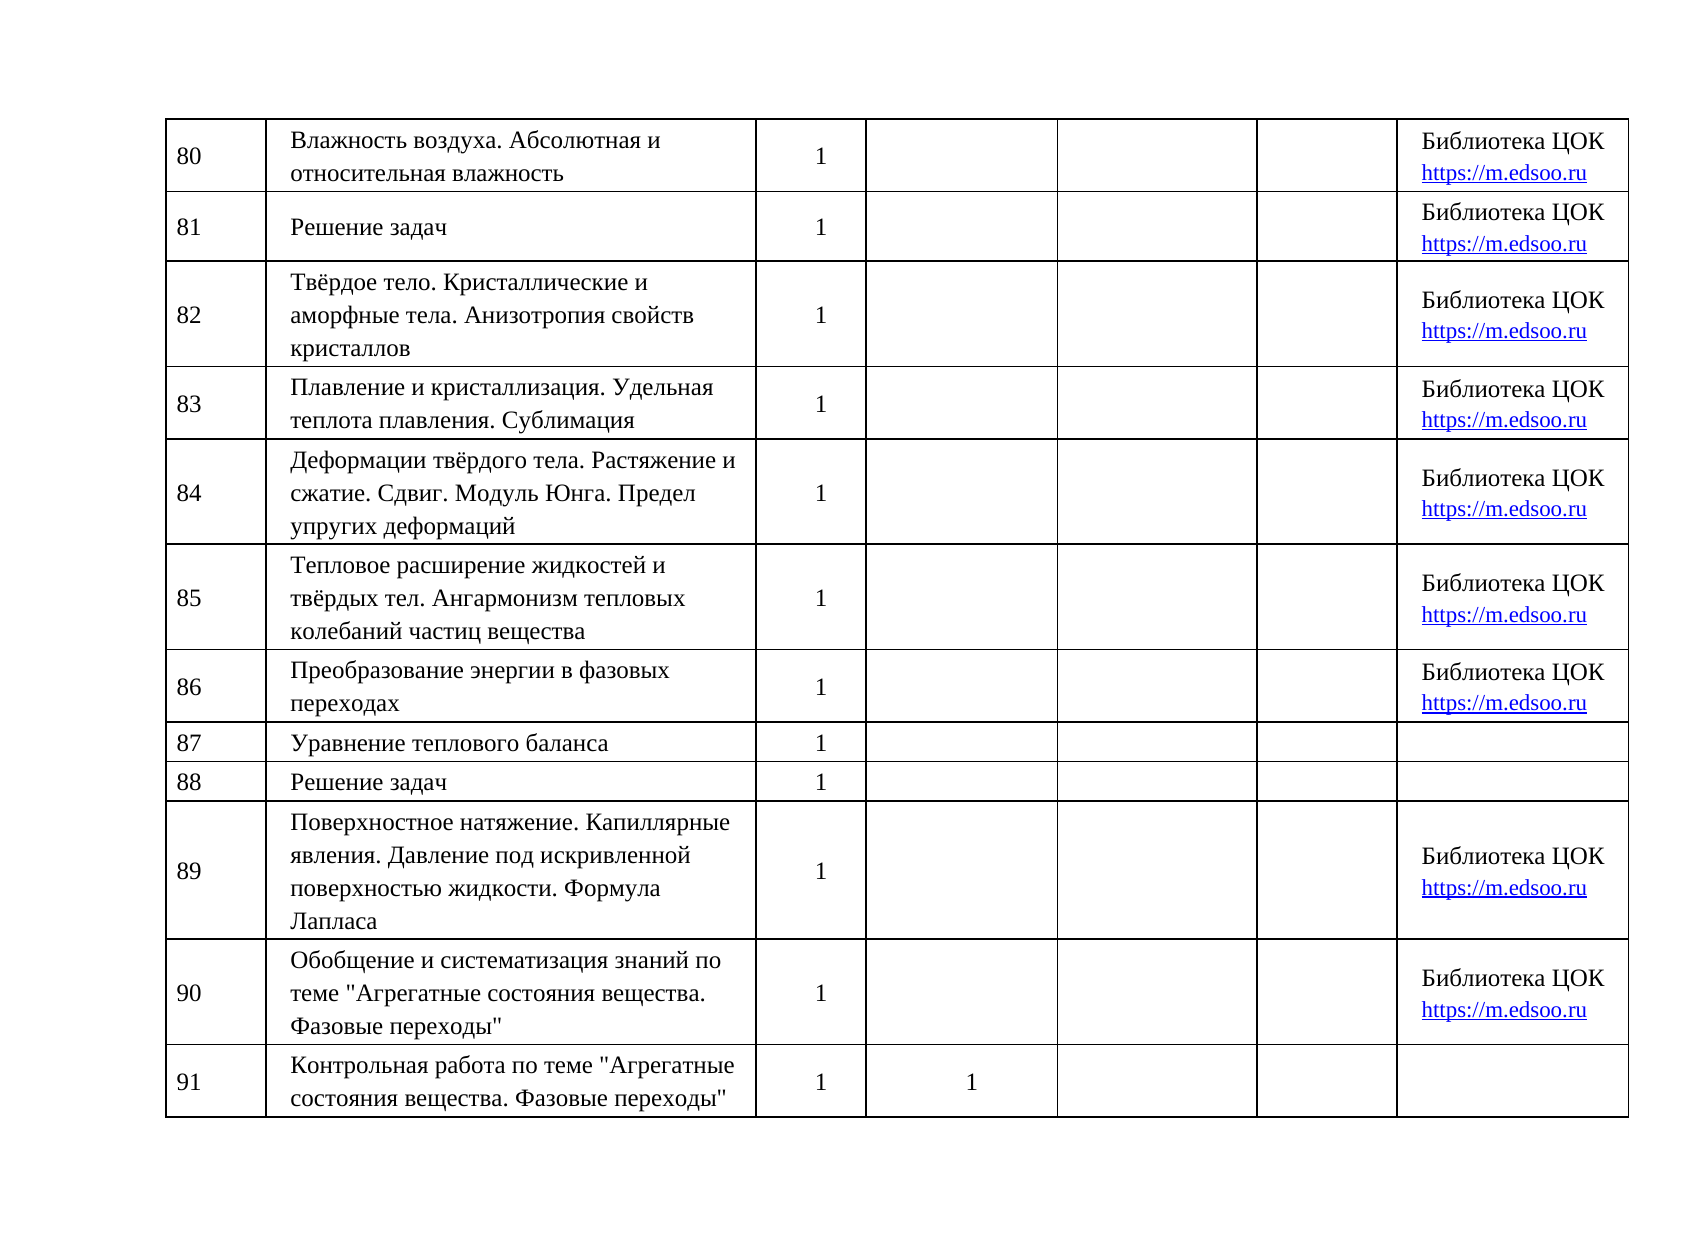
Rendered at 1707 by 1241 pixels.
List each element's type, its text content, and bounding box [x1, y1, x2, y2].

table_cell Уравнение теплового баланса [267, 723, 755, 761]
table_cell [867, 192, 1057, 260]
table_cell Библиотека ЦОК https://m.edsoo.ru [1398, 262, 1628, 366]
table_cell [867, 440, 1057, 543]
table_cell [1058, 367, 1256, 438]
table_cell Обобщение и систематизация знаний по теме "Агрегатные состояния вещества. Фазовые переходы" [267, 940, 755, 1044]
table_cell 82 [167, 262, 265, 366]
table_cell 1 [757, 762, 865, 800]
table_cell Преобразование энергии в фазовых переходах [267, 650, 755, 721]
table_cell Библиотека ЦОК https://m.edsoo.ru [1398, 650, 1628, 721]
table_cell [1398, 1045, 1628, 1116]
table_cell Библиотека ЦОК https://m.edsoo.ru [1398, 440, 1628, 543]
table_cell [1258, 802, 1396, 938]
table_cell [1058, 723, 1256, 761]
table_cell 80 [167, 120, 265, 191]
table_cell Тепловое расширение жидкостей и твёрдых тел. Ангармонизм тепловых колебаний частиц вещества [267, 545, 755, 649]
table_cell [1058, 262, 1256, 366]
table_cell [1258, 1045, 1396, 1116]
table_cell [867, 367, 1057, 438]
table_cell [1258, 440, 1396, 543]
table_cell 1 [867, 1045, 1057, 1116]
table_cell [867, 802, 1057, 938]
table_cell Библиотека ЦОК https://m.edsoo.ru [1398, 192, 1628, 260]
table_cell Решение задач [267, 762, 755, 800]
table_cell 1 [757, 650, 865, 721]
table_cell 1 [757, 367, 865, 438]
table_cell [1058, 440, 1256, 543]
table_cell [1258, 262, 1396, 366]
table_cell 85 [167, 545, 265, 649]
table_cell [1258, 650, 1396, 721]
table_cell 81 [167, 192, 265, 260]
table_cell 1 [757, 802, 865, 938]
table_cell Твёрдое тело. Кристаллические и аморфные тела. Анизотропия свойств кристаллов [267, 262, 755, 366]
table_cell [867, 723, 1057, 761]
table_cell 91 [167, 1045, 265, 1116]
table_cell [1258, 545, 1396, 649]
table_cell Библиотека ЦОК https://m.edsoo.ru [1398, 367, 1628, 438]
table_cell [1058, 650, 1256, 721]
table_cell 1 [757, 120, 865, 191]
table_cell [1398, 120, 1628, 191]
table_cell [1058, 1045, 1256, 1116]
table_cell [867, 940, 1057, 1044]
table_cell 88 [167, 762, 265, 800]
table_cell 1 [757, 723, 865, 761]
table_cell [867, 650, 1057, 721]
table_cell Библиотека ЦОК https://m.edsoo.ru [1398, 545, 1628, 649]
table_cell 87 [167, 723, 265, 761]
table_cell [1058, 940, 1256, 1044]
table_cell 86 [167, 650, 265, 721]
table_cell [1258, 940, 1396, 1044]
table_cell [867, 120, 1057, 191]
table_cell 1 [757, 940, 865, 1044]
table_cell [1398, 762, 1628, 800]
table_cell [1258, 367, 1396, 438]
table_cell [1258, 762, 1396, 800]
table_cell [867, 762, 1057, 800]
table_cell [1058, 545, 1256, 649]
table_cell 1 [757, 440, 865, 543]
table_cell 1 [757, 192, 865, 260]
table_cell [1258, 120, 1396, 191]
table_cell Контрольная работа по теме "Агрегатные состояния вещества. Фазовые переходы" [267, 1045, 755, 1116]
table_cell [1398, 723, 1628, 761]
table_cell Деформации твёрдого тела. Растяжение и сжатие. Сдвиг. Модуль Юнга. Предел упругих деформаций [267, 440, 755, 543]
table_cell 90 [167, 940, 265, 1044]
table_cell 1 [757, 262, 865, 366]
table_cell Библиотека ЦОК https://m.edsoo.ru [1398, 940, 1628, 1044]
table_cell [867, 545, 1057, 649]
table_cell [1058, 120, 1256, 191]
table_cell 89 [167, 802, 265, 938]
table_cell [1258, 192, 1396, 260]
table_cell [1058, 762, 1256, 800]
table_cell Плавление и кристаллизация. Удельная теплота плавления. Сублимация [267, 367, 755, 438]
table_cell [1058, 802, 1256, 938]
table_cell Библиотека ЦОК https://m.edsoo.ru [1398, 802, 1628, 938]
table_cell Влажность воздуха. Абсолютная и относительная влажность [267, 120, 755, 191]
table_cell Решение задач [267, 192, 755, 260]
table_cell 1 [757, 1045, 865, 1116]
table_cell 1 [757, 545, 865, 649]
table_cell [1258, 723, 1396, 761]
table_cell 84 [167, 440, 265, 543]
table_cell Поверхностное натяжение. Капиллярные явления. Давление под искривленной поверхностью жидкости. Формула Лапласа [267, 802, 755, 938]
table_cell 83 [167, 367, 265, 438]
table_cell [867, 262, 1057, 366]
table_cell [1058, 192, 1256, 260]
